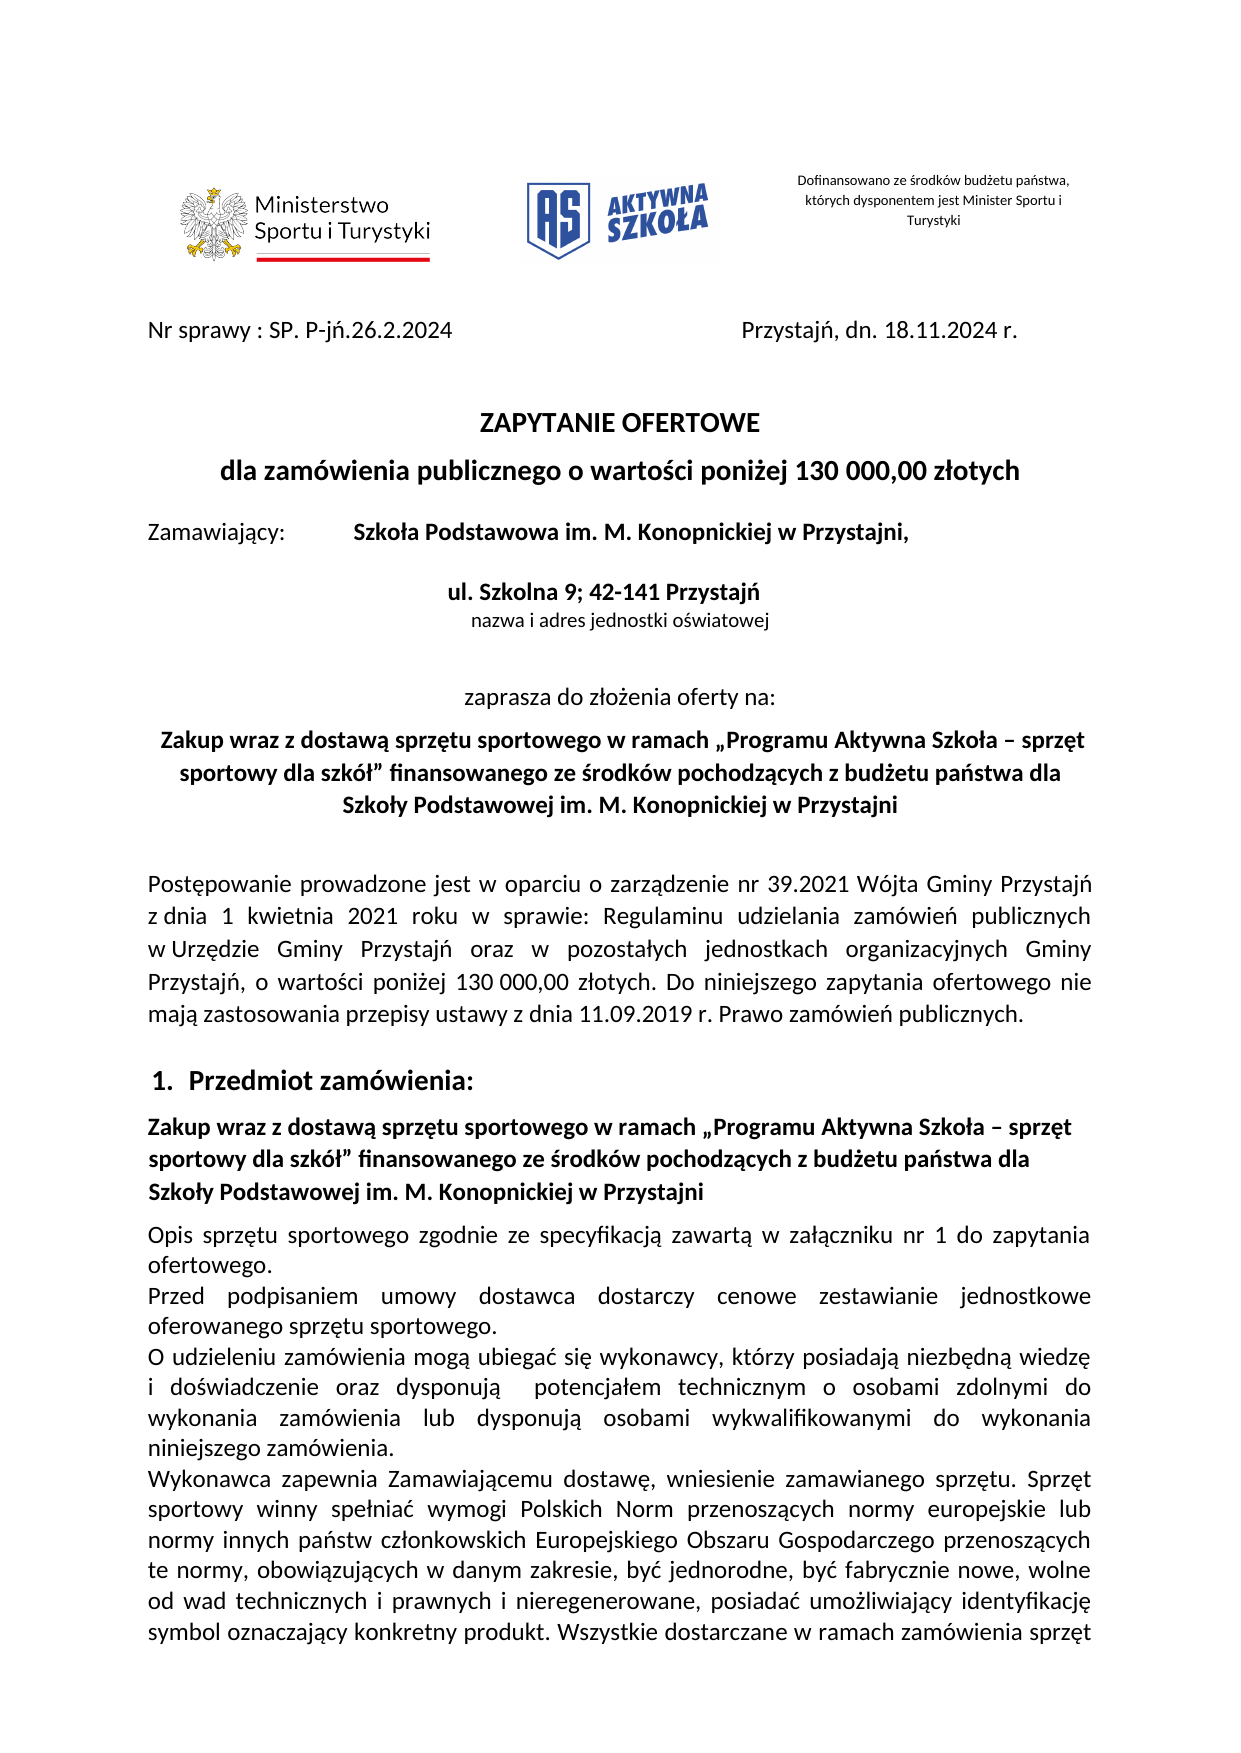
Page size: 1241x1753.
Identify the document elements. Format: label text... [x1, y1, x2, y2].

table_header [462, 171, 776, 281]
picture [163, 171, 447, 279]
text O udzieleniu zamówienia mogą ubiegać się wykonawcy, którzy posiadają niezbędną wiedzę i doświadczenie oraz dysponują potencjałem technicznym o osobami zdolnymi do wykonania zamówienia lub dysponują osobami wykwalifikowanymi do wykonania niniejszego zamówienia. [148, 1341, 1092, 1463]
text Zakup wraz z dostawą sprzętu sportowego w ramach „Programu Aktywna Szkoła – sprzęt sportowy dla szkół” finansowanego ze środków pochodzących z budżetu państwa dla Szkoły Podstawowej im. M. Konopnickiej w Przystajni [148, 724, 1092, 820]
text Przed podpisaniem umowy dostawca dostarczy cenowe zestawianie jednostkowe oferowanego sprzętu sportowego. [148, 1280, 1092, 1341]
table_header Dofinansowano ze środków budżetu państwa, których dysponentem jest Minister Sportu i Turystyki [776, 171, 1091, 281]
text zaprasza do złożenia oferty na: [148, 681, 1092, 712]
list Przedmiot zamówienia: [151, 1062, 1092, 1097]
text ul. Szkolna 9; 42-141 Przystajń [148, 576, 1092, 607]
text Nr sprawy : SP. P-jń.26.2.2024 Przystajń, dn. 18.11.2024 r. [148, 314, 1092, 344]
text Postępowanie prowadzone jest w oparciu o zarządzenie nr 39.2021 Wójta Gminy Przystajń z dnia 1 kwietnia 2021 roku w sprawie: Regulaminu udzielania zamówień publicznych w Urzędzie Gminy Przystajń oraz w pozostałych jednostkach organizacyjnych Gminy Przystajń, o wartości poniżej 130 000,00 złotych. Do niniejszego zapytania ofertowego nie mają zastosowania przepisy ustawy z dnia 11.09.2019 r. Prawo zamówień publicznych. [148, 868, 1092, 1029]
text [148, 1463, 1092, 1646]
text dla zamówienia publicznego o wartości poniżej 130 000,00 złotych [148, 452, 1092, 487]
text nazwa i adres jednostki oświatowej [148, 607, 1092, 632]
text ZAPYTANIE OFERTOWE [148, 404, 1092, 439]
table_header [148, 171, 462, 281]
picture [518, 171, 720, 267]
text Zamawiający: Szkoła Podstawowa im. M. Konopnickiej w Przystajni, [148, 517, 1092, 547]
text Opis sprzętu sportowego zgodnie ze specyfikacją zawartą w załączniku nr 1 do zapytania ofertowego. [148, 1219, 1092, 1280]
text Zakup wraz z dostawą sprzętu sportowego w ramach „Programu Aktywna Szkoła – sprzęt sportowy dla szkół” finansowanego ze środków pochodzących z budżetu państwa dla Szkoły Podstawowej im. M. Konopnickiej w Przystajni [148, 1111, 1092, 1206]
